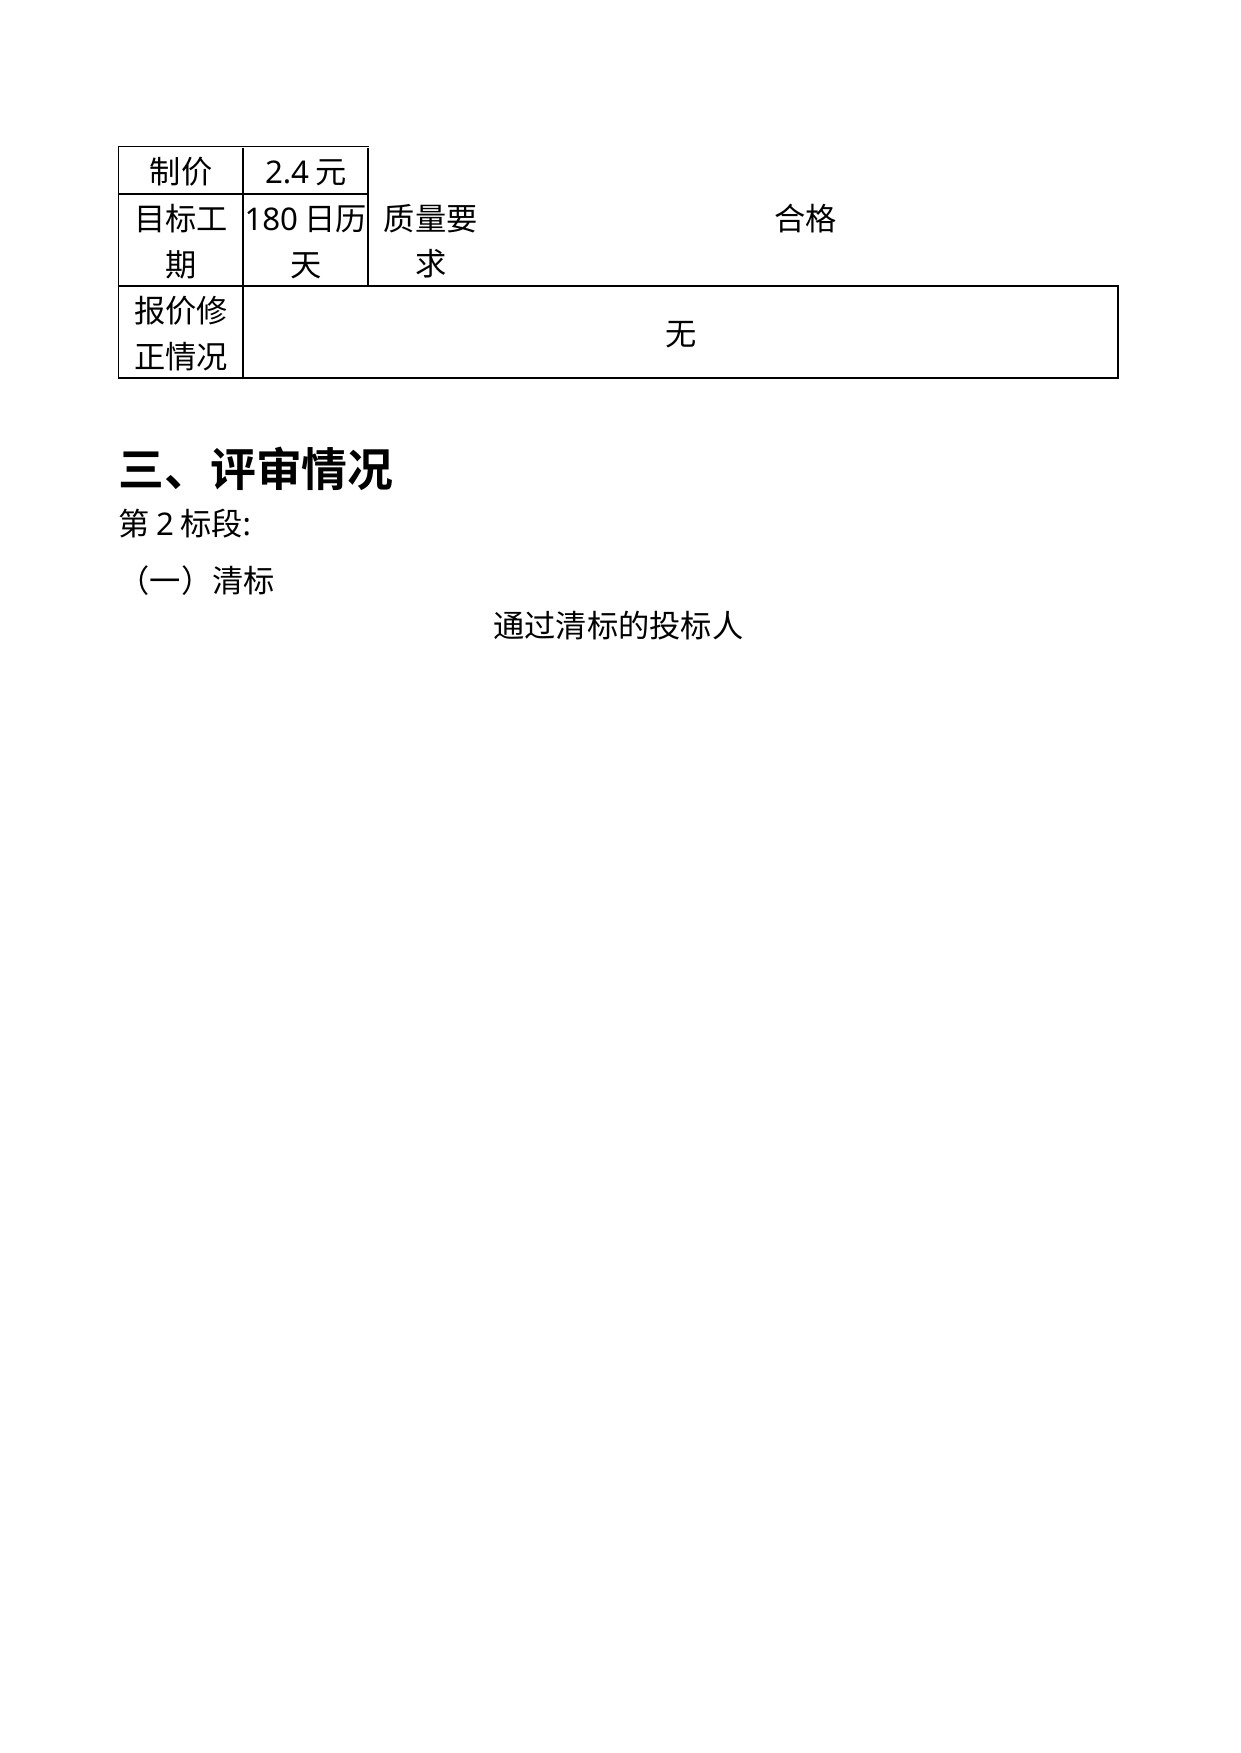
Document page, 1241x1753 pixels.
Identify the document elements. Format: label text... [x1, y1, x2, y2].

table_cell 4 [119, 287, 242, 377]
table_cell 2 [119, 147, 243, 193]
table_cell 3 [119, 195, 242, 285]
table_cell 河南泰鑫建筑工程有限公司 [244, 195, 367, 285]
table_cell 鹤壁市鑫隆建筑工程有限公司 [244, 287, 1117, 377]
table_cell 河南天基建筑安装工程有限公司 [244, 147, 368, 193]
